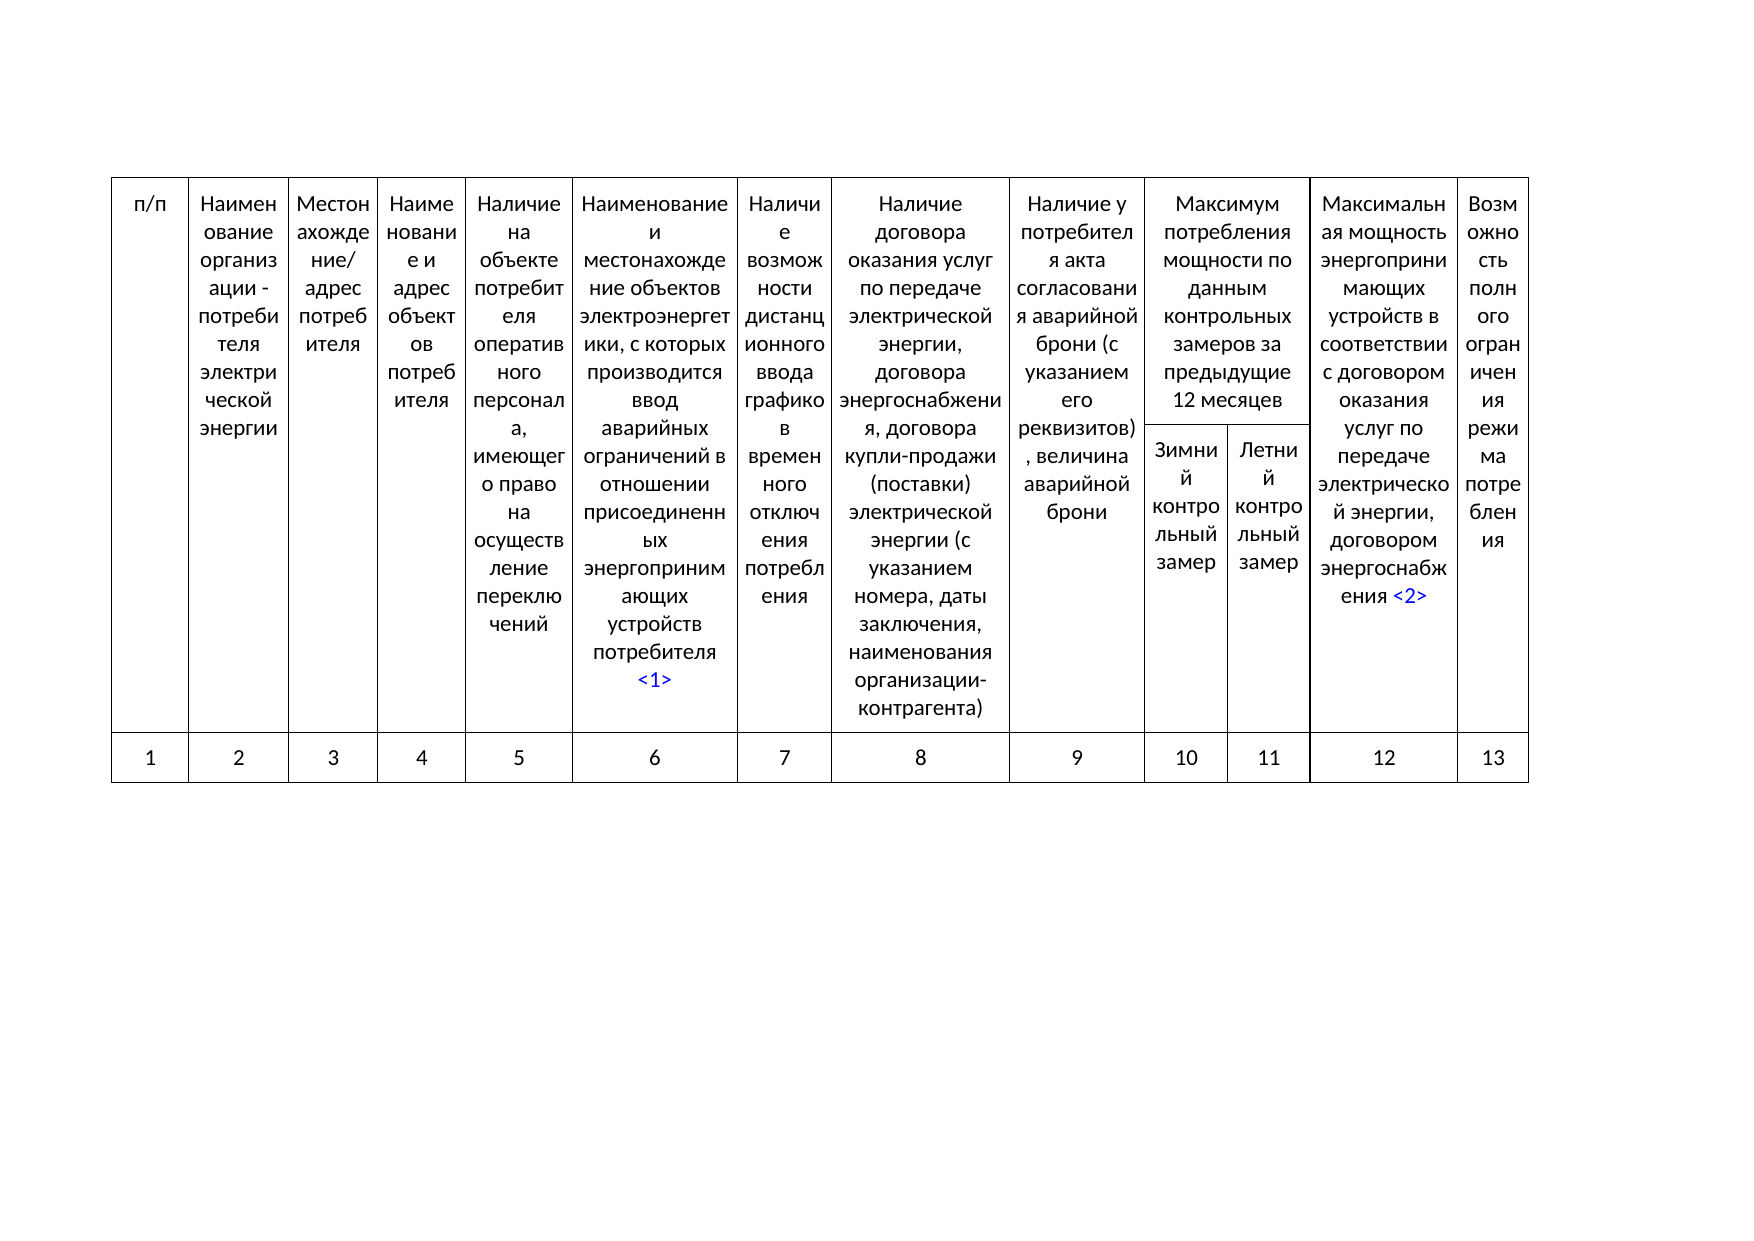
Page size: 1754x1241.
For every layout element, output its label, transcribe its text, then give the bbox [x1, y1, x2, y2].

table_cell 13 [1458, 733, 1528, 782]
table_cell 6 [573, 733, 737, 782]
table_cell 8 [832, 733, 1009, 782]
table_header Местонахождение/адрес потребителя [289, 178, 377, 732]
table_cell 4 [378, 733, 465, 782]
table_cell 7 [738, 733, 831, 782]
table_header Наименование и адрес объектов потребителя [378, 178, 465, 732]
table_cell 10 [1145, 733, 1227, 782]
table_cell 9 [1010, 733, 1144, 782]
table_header Наименование и местонахождение объектов электроэнергетики, с которых производится ввод аварийных ограничений в отношении присоединенных энергопринимающих устройств потребителя <1> [573, 178, 737, 732]
table_cell 1 [112, 733, 188, 782]
table_header п/п [112, 178, 188, 732]
table_cell 11 [1228, 733, 1309, 782]
table_cell 12 [1311, 733, 1457, 782]
table_header Максимум потребления мощности по данным контрольных замеров за предыдущие 12 месяцев [1145, 178, 1309, 424]
table_header Возможность полного ограничения режима потребления [1458, 178, 1528, 732]
table_header Наличие договора оказания услуг по передаче электрической энергии, договора энергоснабжения, договора купли-продажи (поставки) электрической энергии (с указанием номера, даты заключения, наименования организации-контрагента) [832, 178, 1009, 732]
table_header Наличие у потребителя акта согласования аварийной брони (с указанием его реквизитов), величина аварийной брони [1010, 178, 1144, 732]
table_header Наименование организации - потребителя электрической энергии [189, 178, 288, 732]
table_header Наличие на объекте потребителя оперативного персонала, имеющего право на осуществление переключений [466, 178, 572, 732]
table_cell 2 [189, 733, 288, 782]
table_cell 3 [289, 733, 377, 782]
table_header Наличие возможности дистанционного ввода графиков временного отключения потребления [738, 178, 831, 732]
table_cell Летний контрольный замер [1228, 425, 1309, 732]
table_cell Зимний контрольный замер [1145, 425, 1227, 732]
table_header Максимальная мощность энергопринимающих устройств в соответствии с договором оказания услуг по передаче электрической энергии, договором энергоснабжения <2> [1311, 178, 1457, 732]
table_cell 5 [466, 733, 572, 782]
